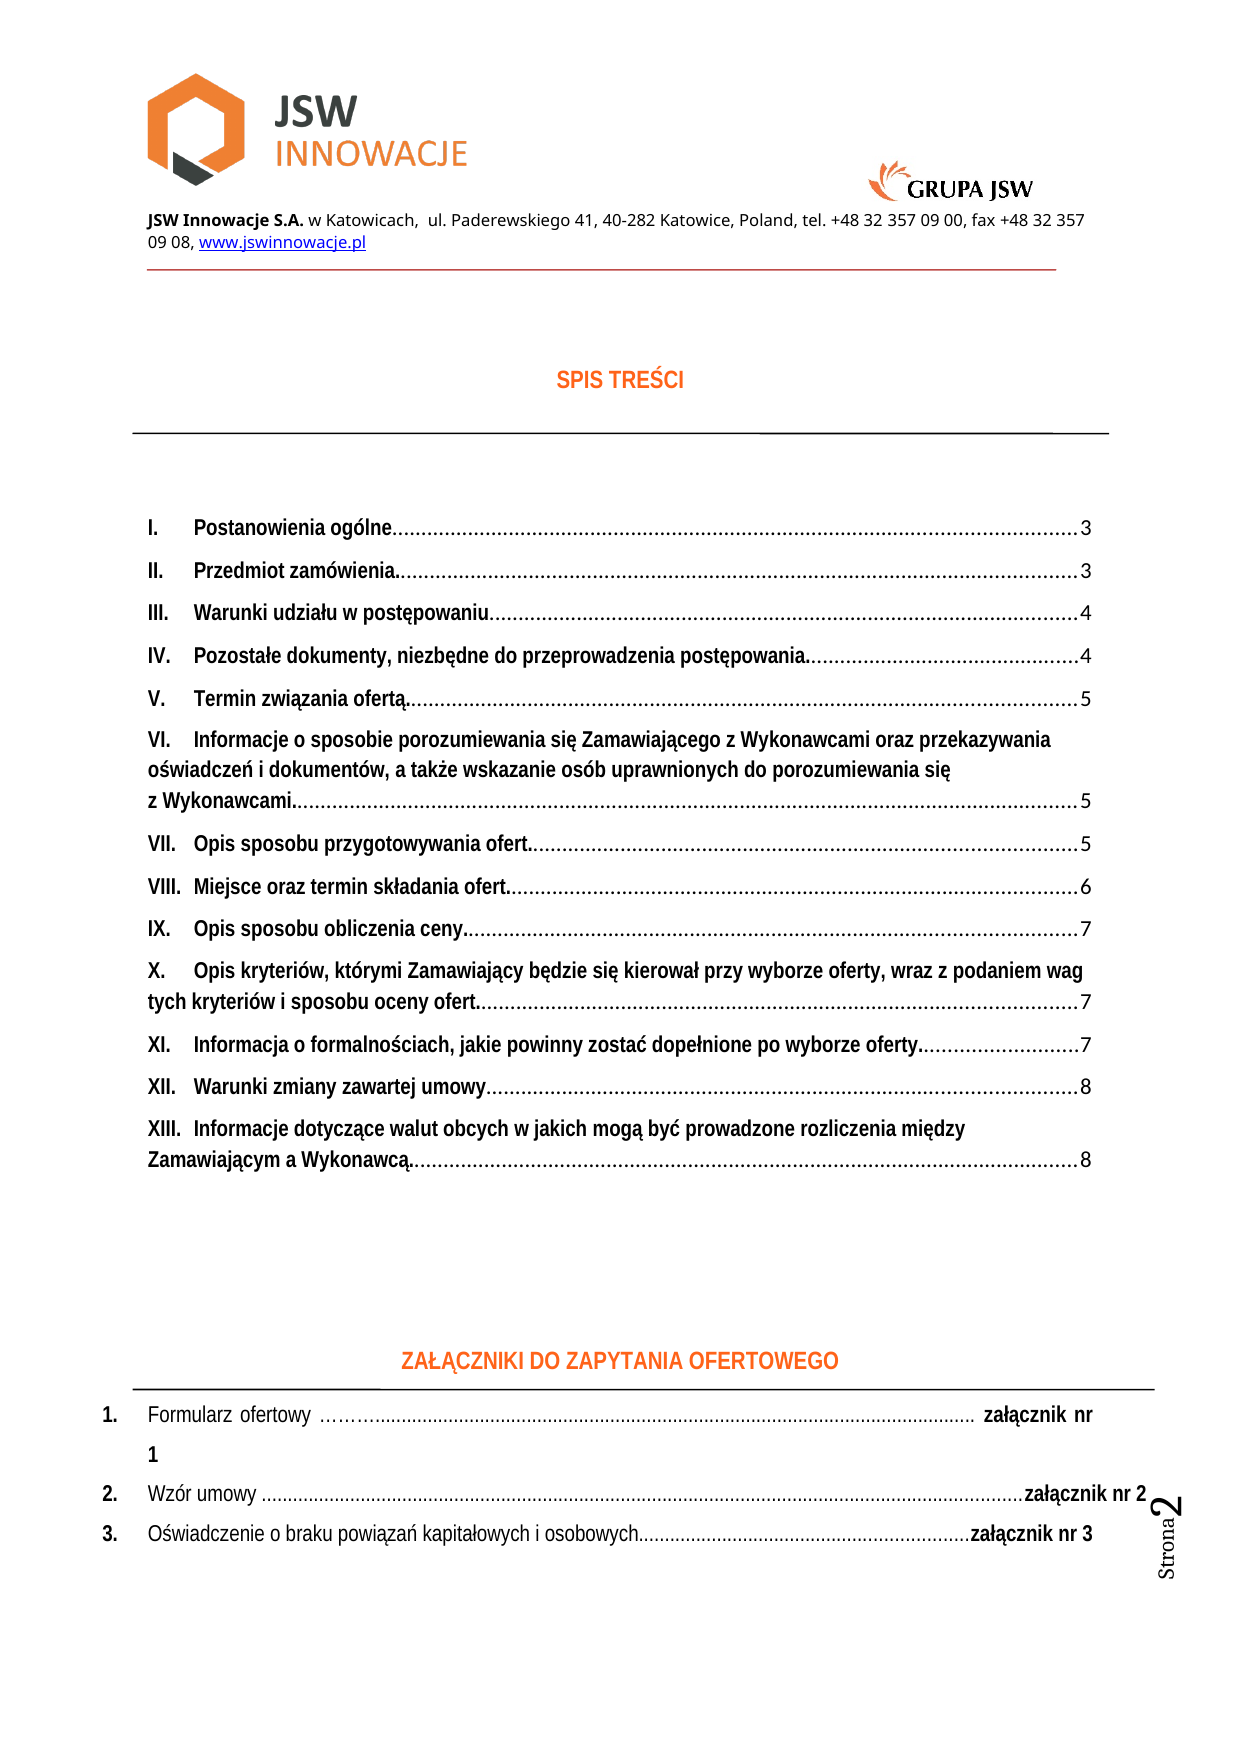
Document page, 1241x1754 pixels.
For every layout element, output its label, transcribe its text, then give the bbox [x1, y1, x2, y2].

list Wzór umowy załącznik nr 2 [102, 1480, 1093, 1507]
picture [147, 73, 467, 186]
list Oświadczenie o braku powiązań kapitałowych i osobowych załącznik nr 3 [102, 1520, 1093, 1546]
text SPIS TREŚCI [148, 366, 1093, 394]
text ZAŁĄCZNIKI DO ZAPYTANIA OFERTOWEGO [148, 1346, 1093, 1375]
picture [861, 156, 1039, 208]
list Formularz ofertowy ………................................................................................................................... załącznik nr 1 [102, 1401, 1093, 1467]
